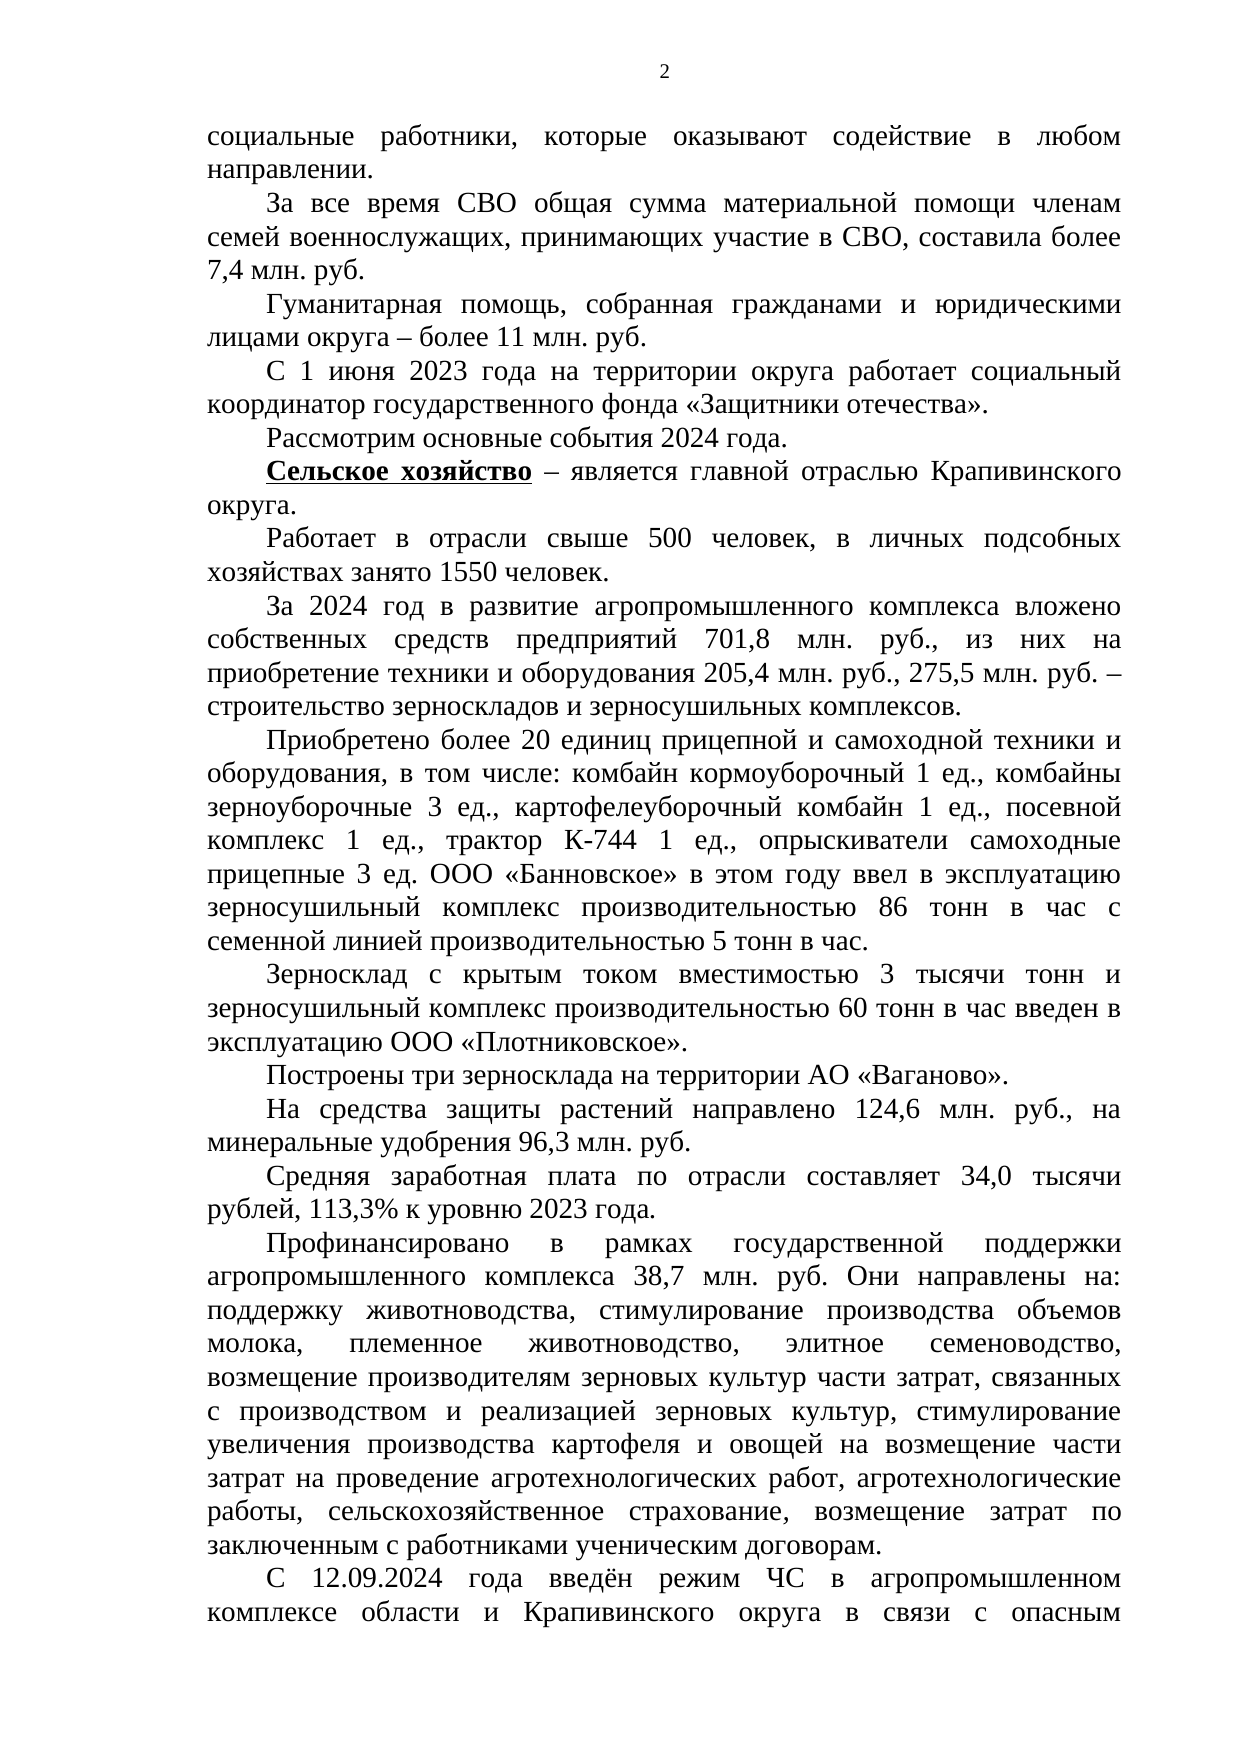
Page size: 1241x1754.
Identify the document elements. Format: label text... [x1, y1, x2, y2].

text Рассмотрим основные события 2024 года. [207, 420, 1122, 453]
text Приобретено более 20 единиц прицепной и самоходной техники и оборудования, в том числе: комбайн кормоуборочный 1 ед., комбайны зерноуборочные 3 ед., картофелеуборочный комбайн 1 ед., посевной комплекс 1 ед., трактор К-744 1 ед., опрыскиватели самоходные прицепные 3 ед. ООО «Банновское» в этом году ввел в эксплуатацию зерносушильный комплекс производительностью 86 тонн в час с семенной линией производительностью 5 тонн в час. [207, 722, 1122, 957]
text Зерносклад с крытым током вместимостью 3 тысячи тонн и зерносушильный комплекс производительностью 60 тонн в час введен в эксплуатацию ООО «Плотниковское». [207, 957, 1122, 1057]
text Сельское хозяйство – является главной отраслью Крапивинского округа. [207, 453, 1122, 521]
text Средняя заработная плата по отрасли составляет 34,0 тысячи рублей, 113,3% к уровню 2023 года. [207, 1158, 1122, 1225]
text За 2024 год в развитие агропромышленного комплекса вложено собственных средств предприятий 701,8 млн. руб., из них на приобретение техники и оборудования 205,4 млн. руб., 275,5 млн. руб. – строительство зерноскладов и зерносушильных комплексов. [207, 588, 1122, 722]
text На средства защиты растений направлено 124,6 млн. руб., на минеральные удобрения 96,3 млн. руб. [207, 1091, 1122, 1158]
text Профинансировано в рамках государственной поддержки агропромышленного комплекса 38,7 млн. руб. Они направлены на: поддержку животноводства, стимулирование производства объемов молока, племенное животноводство, элитное семеноводство, возмещение производителям зерновых культур части затрат, связанных с производством и реализацией зерновых культур, стимулирование увеличения производства картофеля и овощей на возмещение части затрат на проведение агротехнологических работ, агротехнологические работы, сельскохозяйственное страхование, возмещение затрат по заключенным с работниками ученическим договорам. [207, 1225, 1122, 1560]
text Построены три зерносклада на территории АО «Ваганово». [207, 1057, 1122, 1091]
text Работает в отрасли свыше 500 человек, в личных подсобных хозяйствах занято 1550 человек. [207, 521, 1122, 588]
text За все время СВО общая сумма материальной помощи членам семей военнослужащих, принимающих участие в СВО, составила более 7,4 млн. руб. [207, 185, 1122, 286]
text С 1 июня 2023 года на территории округа работает социальный координатор государственного фонда «Защитники отечества». [207, 353, 1122, 420]
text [207, 1560, 1122, 1627]
text Гуманитарная помощь, собранная гражданами и юридическими лицами округа – более 11 млн. руб. [207, 286, 1122, 353]
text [207, 118, 1122, 185]
